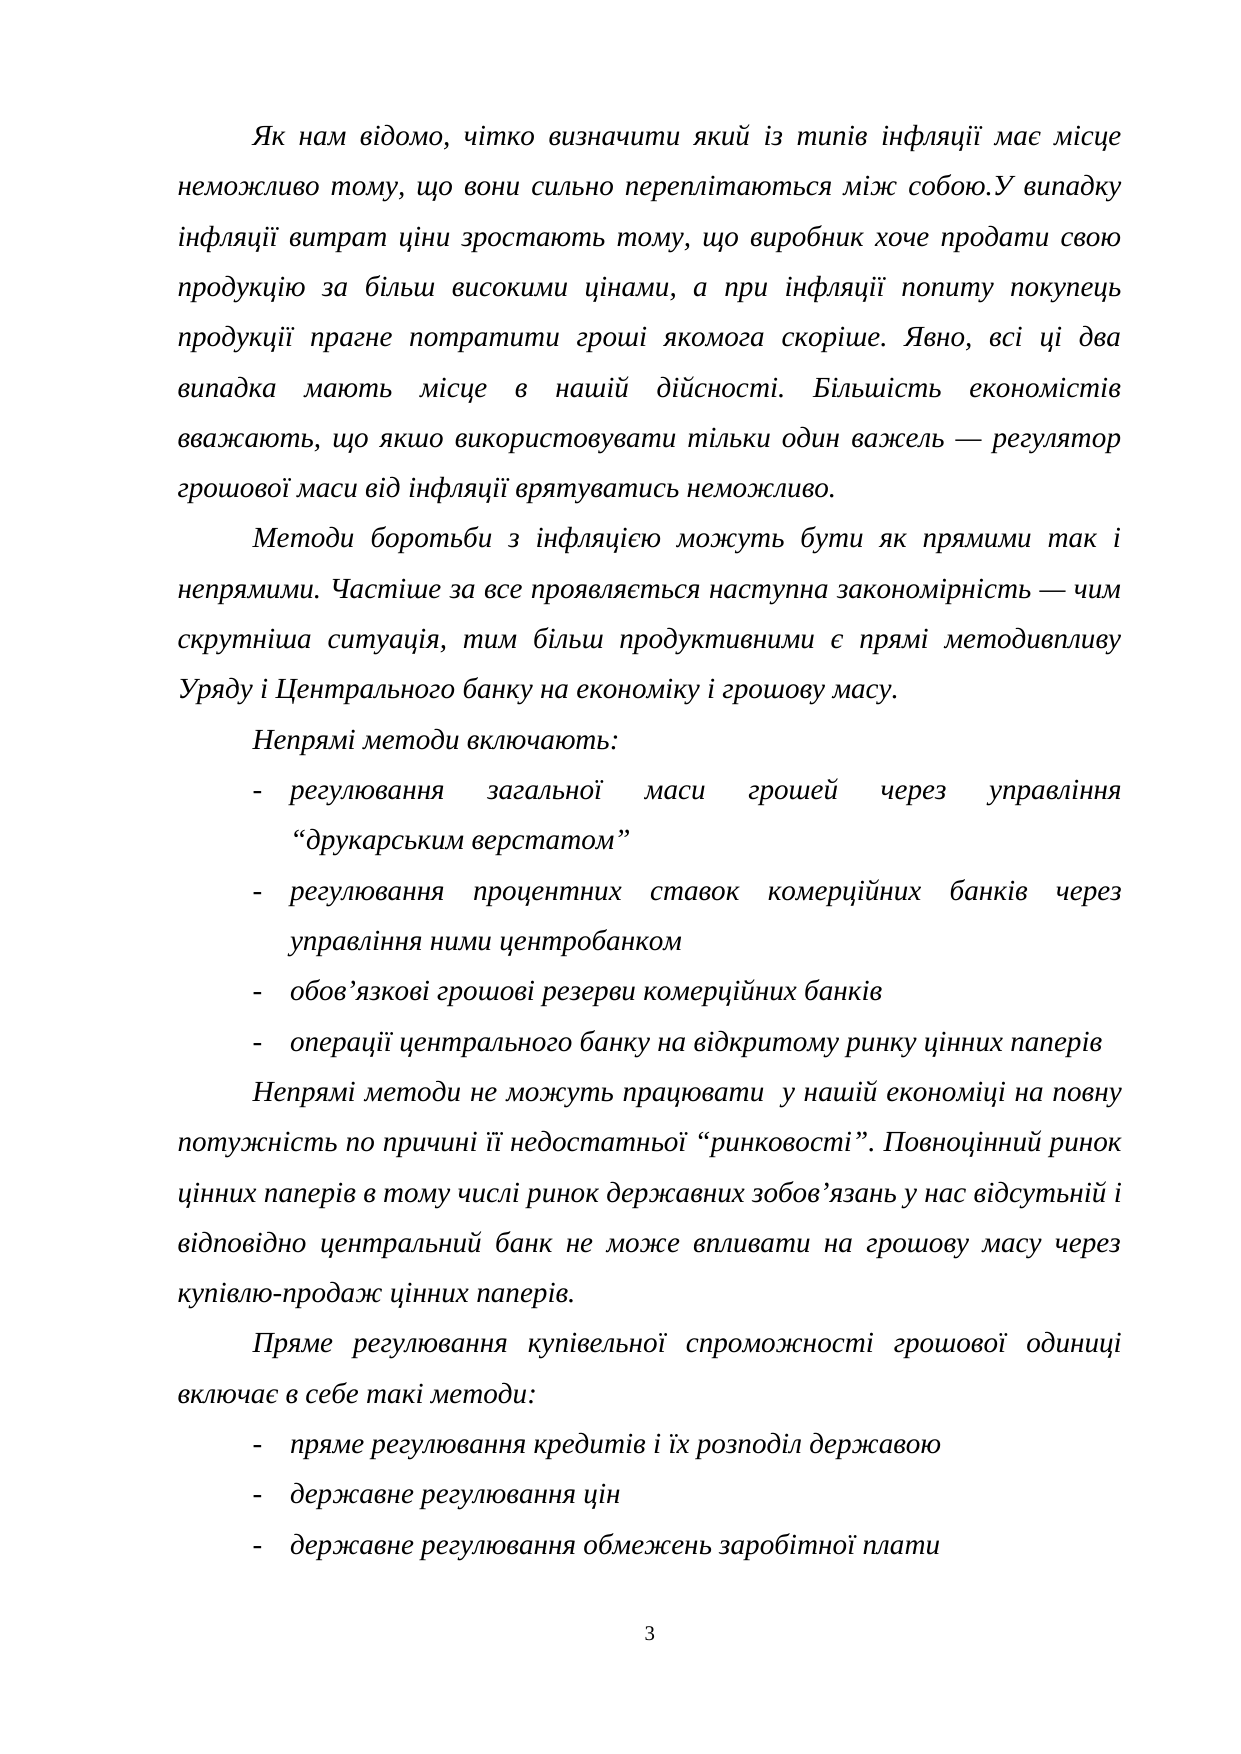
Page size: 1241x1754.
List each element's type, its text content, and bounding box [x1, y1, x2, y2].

text Непрямі методи не можуть працювати у нашій економіці на повну потужність по причині її недостатньої “ринковості”. Повноцінний ринок цінних паперів в тому числі ринок державних зобов’язань у нас відсутьній і відповідно центральний банк не може впливати на грошову масу через купівлю-продаж цінних паперів. [177, 1074, 1122, 1309]
list операції центрального банку на відкритому ринку цінних паперів [252, 1024, 1122, 1057]
text Методи боротьби з інфляцією можуть бути як прямими так і непрямими. Частіше за все проявляється наступна закономірність — чим скрутніша ситуація, тим більш продуктивними є прямі методивпливу Уряду і Центрального банку на економіку і грошову масу. [177, 521, 1122, 705]
list обов’язкові грошові резерви комерційних банків [252, 973, 1122, 1007]
text Непрямі методи включають: [177, 722, 1122, 755]
list пряме регулювання кредитів і їх розподіл державою [252, 1426, 1122, 1460]
text Пряме регулювання купівельної спроможності грошової одиниці включає в себе такі методи: [177, 1326, 1122, 1409]
text Як нам відомо, чітко визначити який із типів інфляції має місце неможливо тому, що вони сильно переплітаються між собою.У випадку інфляції витрат ціни зростають тому, що виробник хоче продати свою продукцію за більш високими цінами, а при інфляції попиту покупець продукції прагне потратити гроші якомога скоріше. Явно, всі ці два випадка мають місце в нашій дійсності. Більшість економістів вважають, що якшо використовувати тільки один важель — регулятор грошової маси від інфляції врятуватись неможливо. [177, 118, 1122, 504]
list державне регулювання цін [252, 1477, 1122, 1510]
list регулювання загальної маси грошей через управління “друкарським верстатом” [252, 772, 1122, 856]
list регулювання процентних ставок комерційних банків через управління ними центробанком [252, 873, 1122, 957]
list державне регулювання обмежень заробітної плати [252, 1527, 1122, 1560]
